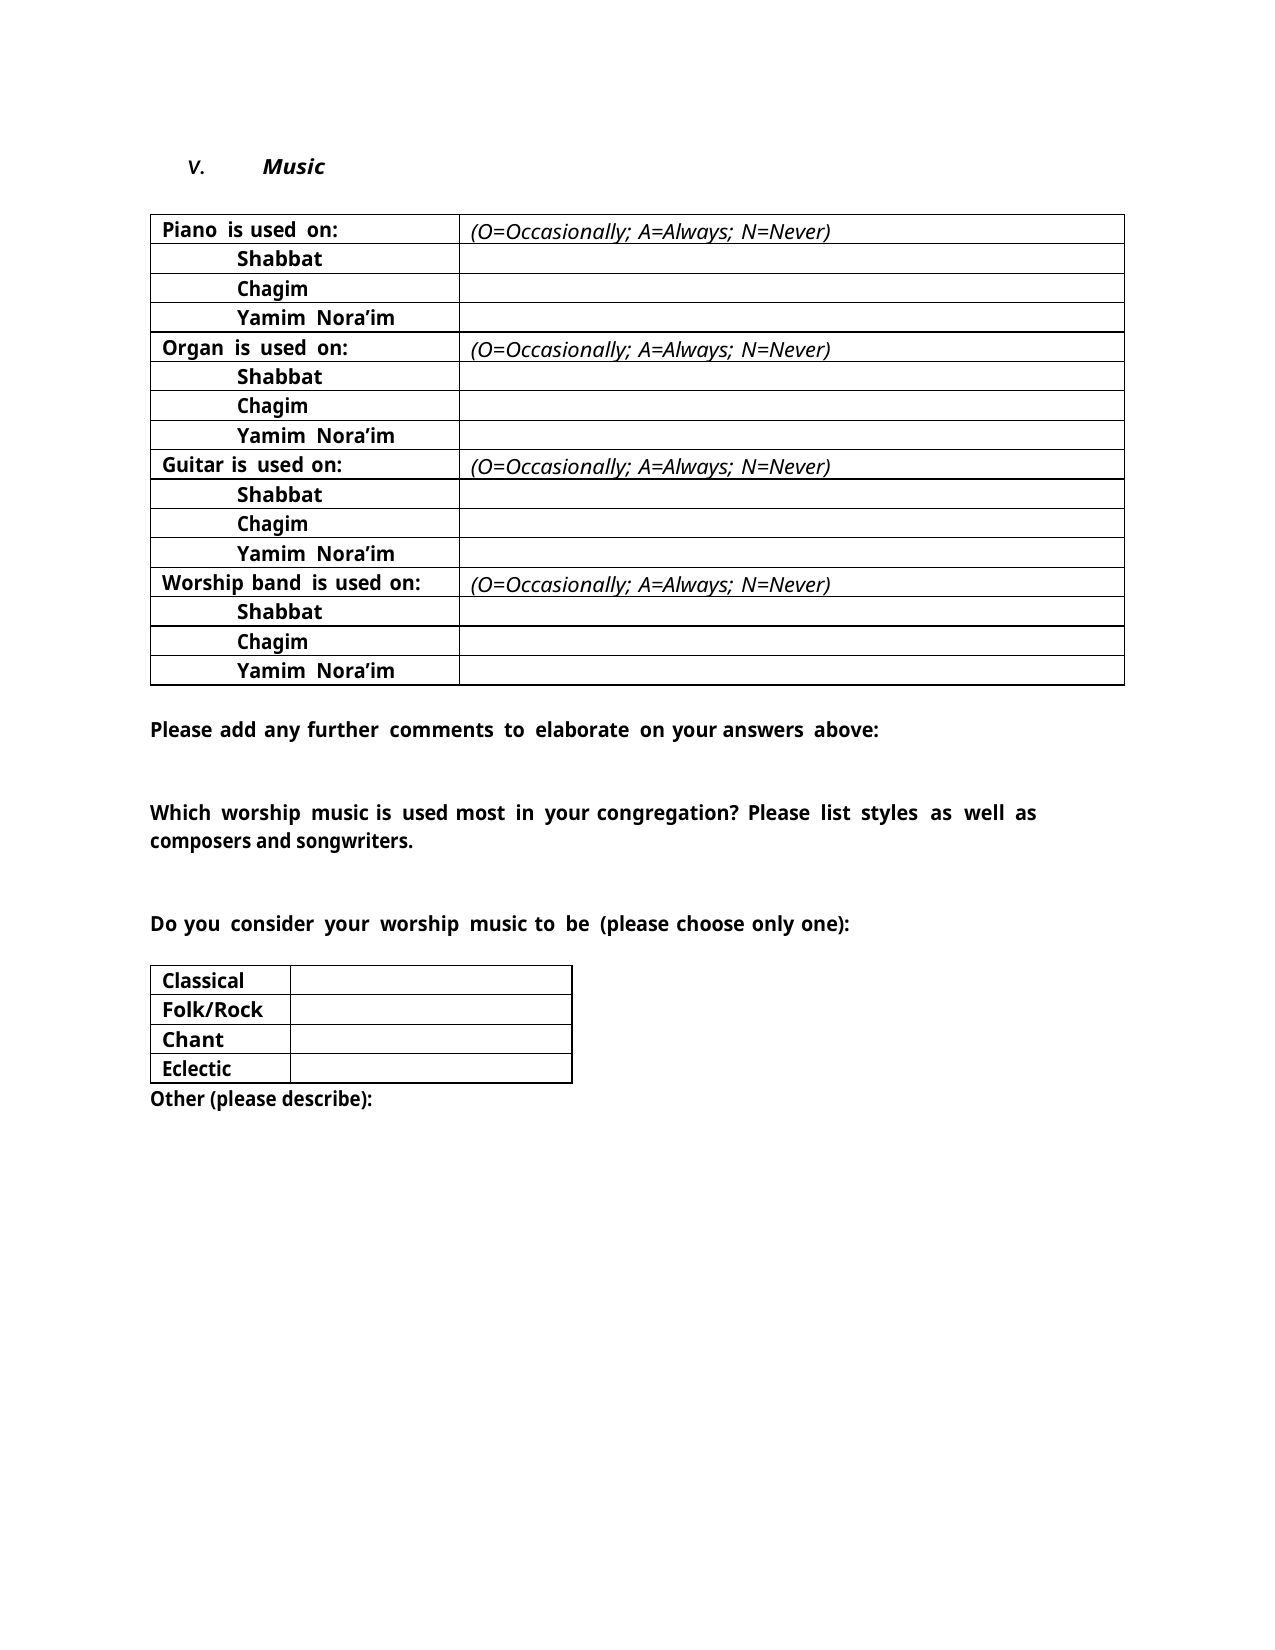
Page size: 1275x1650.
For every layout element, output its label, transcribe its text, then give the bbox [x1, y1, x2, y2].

text Other (please describe): [150, 1083, 1135, 1112]
table_cell Shabbat [151, 597, 459, 625]
table_cell Shabbat [151, 362, 459, 390]
table_cell Chagim [151, 274, 459, 302]
table_cell [460, 274, 1124, 302]
table_cell [460, 421, 1124, 449]
text Which worship music is used most in your congregation? Please list styles as well as composers and songwriters. [150, 797, 1106, 854]
table_cell [291, 1054, 571, 1082]
table_cell Chagim [151, 391, 459, 419]
table_cell Shabbat [151, 244, 459, 272]
list Music [187, 152, 1135, 181]
table_cell Chant [151, 1025, 290, 1053]
table_cell Yamim Nora’im [151, 656, 459, 684]
table_cell [460, 509, 1124, 537]
table_cell Shabbat [151, 480, 459, 508]
table_cell Eclectic [151, 1054, 290, 1082]
table_cell Worship band is used on: [151, 568, 459, 596]
text Do you consider your worship music to be (please choose only one): [150, 909, 1135, 938]
table_cell [460, 480, 1124, 508]
table_header Classical [151, 966, 290, 994]
table_cell Yamim Nora’im [151, 303, 459, 331]
table_cell [460, 597, 1124, 625]
table_cell (O=Occasionally; A=Always; N=Never) [460, 568, 1124, 596]
table_cell Chagim [151, 627, 459, 655]
table_cell [460, 303, 1124, 331]
table_cell (O=Occasionally; A=Always; N=Never) [460, 333, 1124, 361]
table_cell Yamim Nora’im [151, 421, 459, 449]
table_cell Chagim [151, 509, 459, 537]
table_cell Yamim Nora’im [151, 538, 459, 567]
table_cell Folk/Rock [151, 995, 290, 1023]
table_cell [460, 538, 1124, 567]
table_cell [291, 995, 571, 1023]
table_cell [460, 244, 1124, 272]
table_cell Organ is used on: [151, 333, 459, 361]
table_cell [460, 627, 1124, 655]
text Please add any further comments to elaborate on your answers above: [150, 715, 1135, 743]
table_cell [460, 362, 1124, 390]
table_cell Guitar is used on: [151, 450, 459, 478]
table_cell (O=Occasionally; A=Always; N=Never) [460, 450, 1124, 478]
table_header (O=Occasionally; A=Always; N=Never) [460, 215, 1124, 243]
table_cell [460, 656, 1124, 684]
table_header Piano is used on: [151, 215, 459, 243]
table_cell [460, 391, 1124, 419]
table_cell [291, 1025, 571, 1053]
table_header [291, 966, 571, 994]
